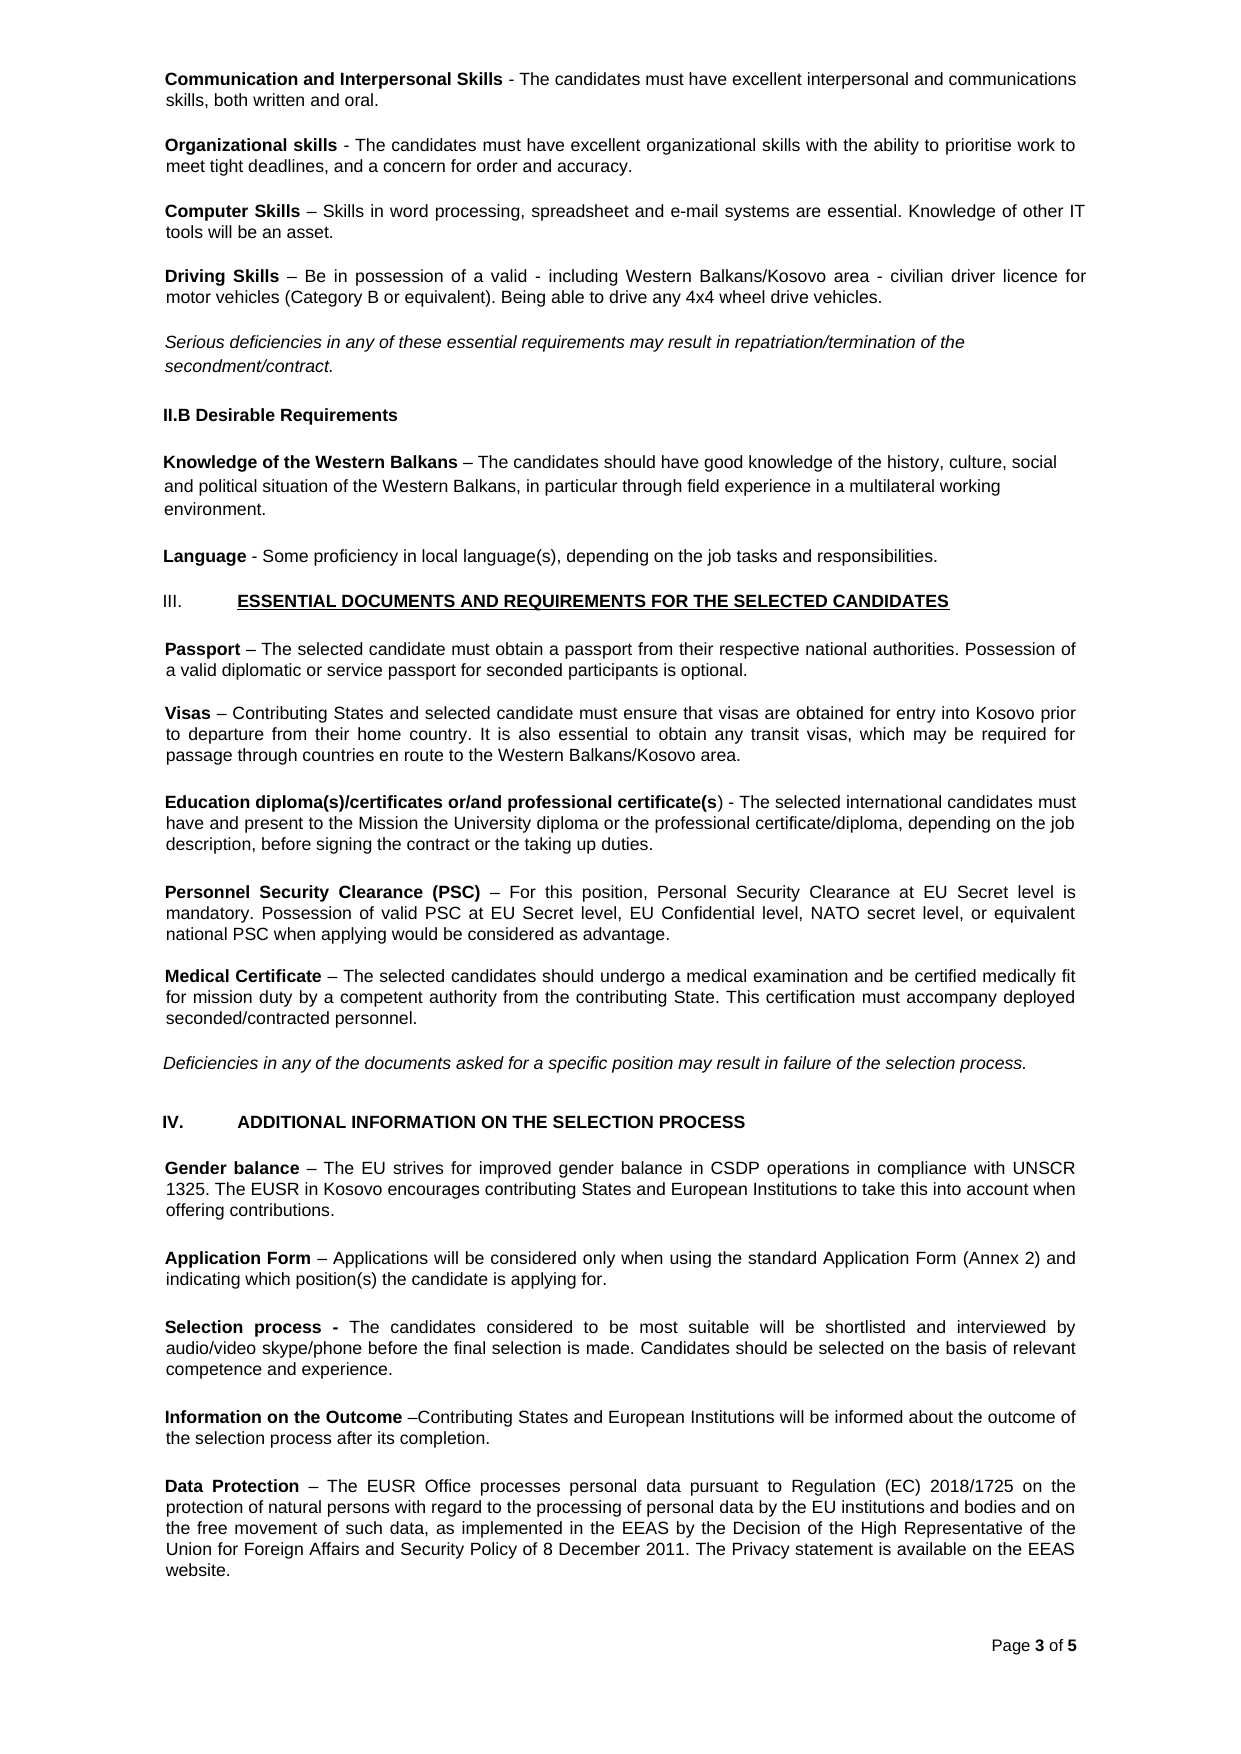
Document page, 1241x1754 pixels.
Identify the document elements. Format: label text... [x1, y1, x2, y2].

text III. ESSENTIAL DOCUMENTS AND REQUIREMENTS FOR THE SELECTED CANDIDATES [71, 591, 1176, 611]
text Driving Skills – Be in possession of a valid - including Western Balkans/Kosovo area - civilian driver licence for motor vehicles (Category B or equivalent). Being able to drive any 4x4 wheel drive vehicles. [164, 266, 1087, 307]
text Deficiencies in any of the documents asked for a specific position may result in failure of the selection process. [163, 1053, 1176, 1073]
text Application Form – Applications will be considered only when using the standard Application Form (Annex 2) and indicating which position(s) the candidate is applying for. [164, 1248, 1077, 1289]
text Data Protection – The EUSR Office processes personal data pursuant to Regulation (EC) 2018/1725 on the protection of natural persons with regard to the processing of personal data by the EU institutions and bodies and on the free movement of such data, as implemented in the EEAS by the Decision of the High Representative of the Union for Foreign Affairs and Security Policy of 8 December 2011. The Privacy statement is available on the EEAS website. [164, 1476, 1077, 1580]
text Selection process - The candidates considered to be most suitable will be shortlisted and interviewed by audio/video skype/phone before the final selection is made. Candidates should be selected on the basis of relevant competence and experience. [164, 1317, 1077, 1379]
text Education diploma(s)/certificates or/and professional certificate(s) - The selected international candidates must have and present to the Mission the University diploma or the professional certificate/diploma, depending on the job description, before signing the contract or the taking up duties. [164, 792, 1077, 854]
text Visas – Contributing States and selected candidate must ensure that visas are obtained for entry into Kosovo prior to departure from their home country. It is also essential to obtain any transit visas, which may be required for passage through countries en route to the Western Balkans/Kosovo area. [164, 702, 1077, 765]
text Medical Certificate – The selected candidates should undergo a medical examination and be certified medically fit for mission duty by a competent authority from the contributing State. This certification must accompany deployed seconded/contracted personnel. [164, 966, 1077, 1028]
text Communication and Interpersonal Skills - The candidates must have excellent interpersonal and communications skills, both written and oral. [164, 69, 1077, 110]
text Language - Some proficiency in local language(s), depending on the job tasks and responsibilities. [163, 546, 1176, 566]
text Gender balance – The EU strives for improved gender balance in CSDP operations in compliance with UNSCR 1325. The EUSR in Kosovo encourages contributing States and European Institutions to take this into account when offering contributions. [164, 1158, 1077, 1220]
text Computer Skills – Skills in word processing, spreadsheet and e-mail systems are essential. Knowledge of other IT tools will be an asset. [164, 200, 1087, 242]
text Information on the Outcome –Contributing States and European Institutions will be informed about the outcome of the selection process after its completion. [164, 1407, 1077, 1448]
text IV. ADDITIONAL INFORMATION ON THE SELECTION PROCESS [71, 1112, 1176, 1132]
text II.B Desirable Requirements [163, 405, 1087, 426]
text Serious deficiencies in any of these essential requirements may result in repatriation/termination of the secondment/contract. [164, 332, 1087, 376]
text Organizational skills - The candidates must have excellent organizational skills with the ability to prioritise work to meet tight deadlines, and a concern for order and accuracy. [164, 135, 1077, 176]
text Passport – The selected candidate must obtain a passport from their respective national authorities. Possession of a valid diplomatic or service passport for seconded participants is optional. [164, 639, 1077, 680]
text Knowledge of the Western Balkans – The candidates should have good knowledge of the history, culture, social and political situation of the Western Balkans, in particular through field experience in a multilateral working environment. [163, 452, 1087, 519]
text Personnel Security Clearance (PSC) – For this position, Personal Security Clearance at EU Secret level is mandatory. Possession of valid PSC at EU Secret level, EU Confidential level, NATO secret level, or equivalent national PSC when applying would be considered as advantage. [164, 882, 1077, 944]
